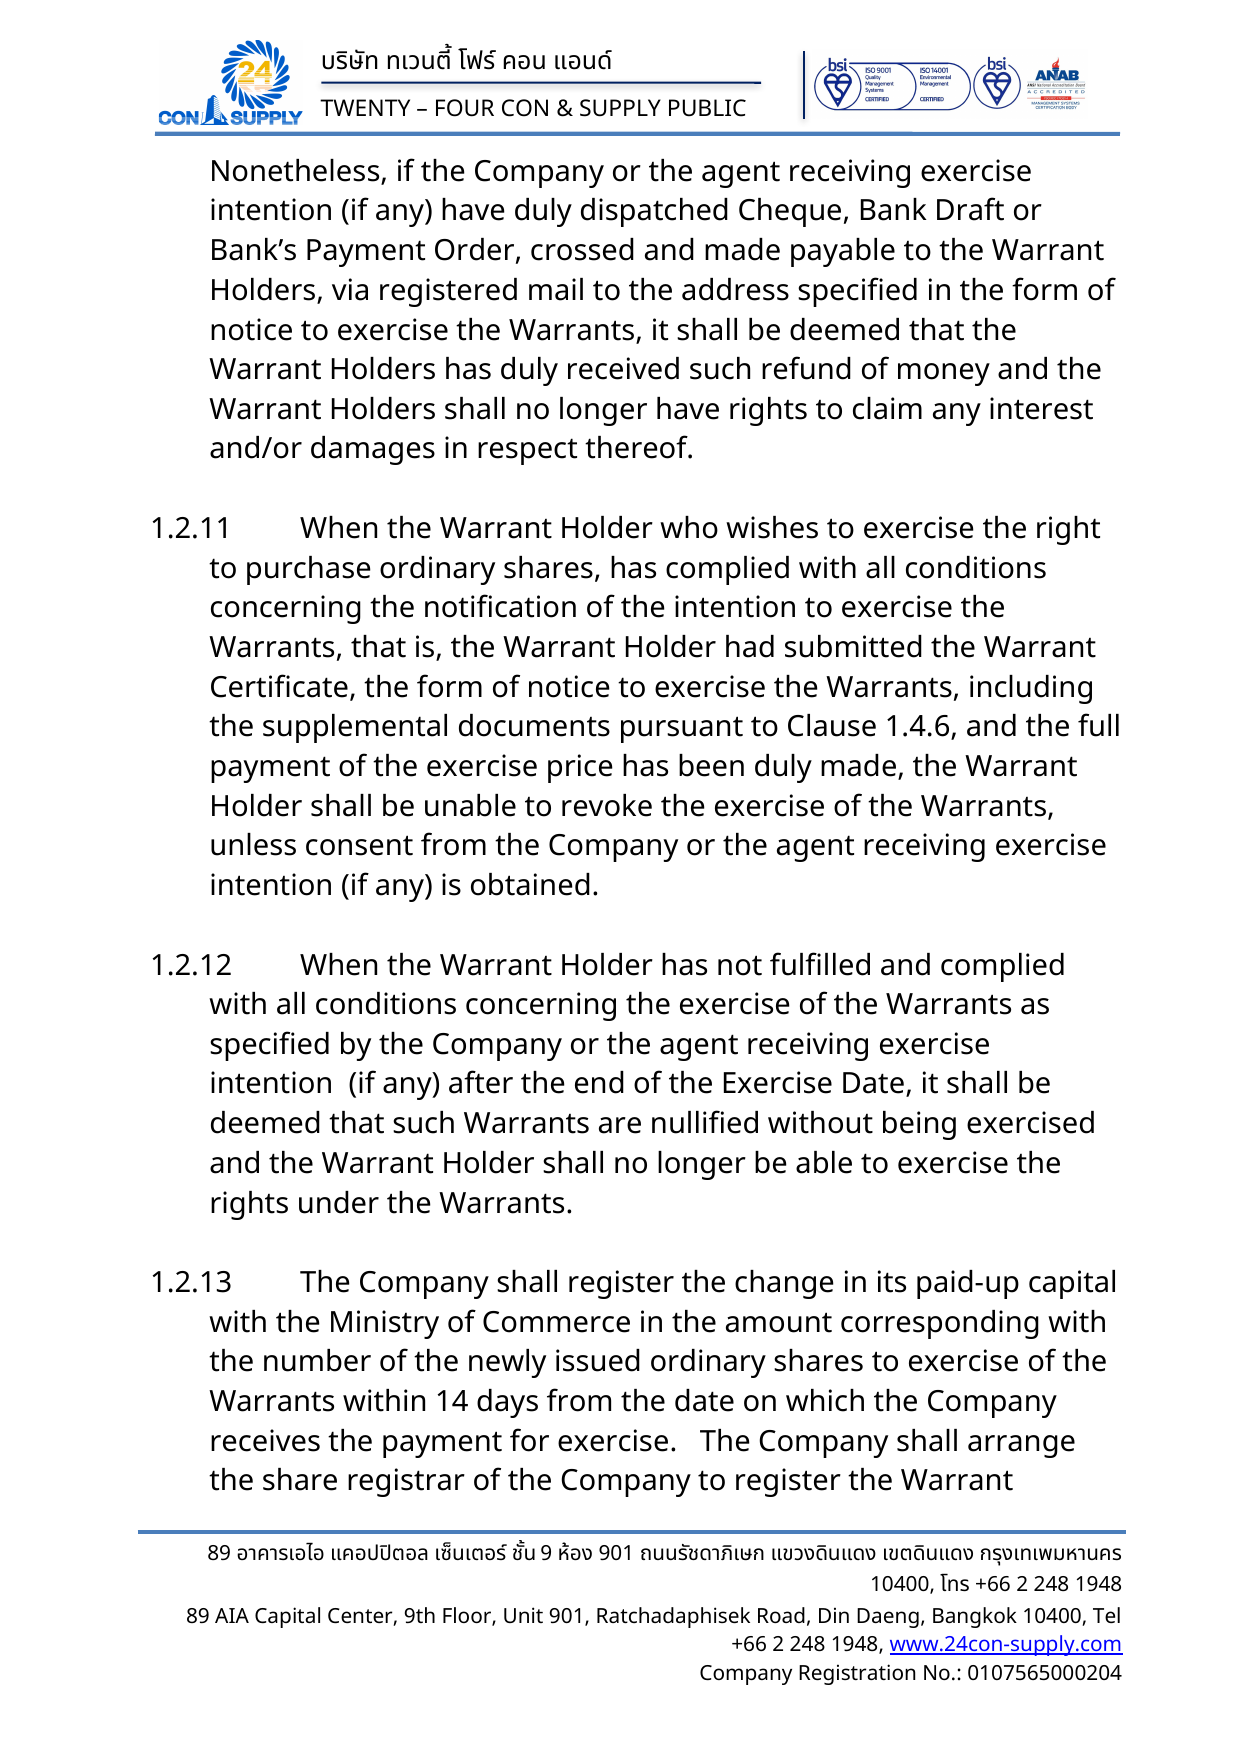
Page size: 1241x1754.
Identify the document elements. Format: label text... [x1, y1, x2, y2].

list When the Warrant Holder who wishes to exercise the right to purchase ordinary shares, has complied with all conditions concerning the notification of the intention to exercise the Warrants, that is, the Warrant Holder had submitted the Warrant Certificate, the form of notice to exercise the Warrants, including the supplemental documents pursuant to Clause 1.4.6, and the full payment of the exercise price has been duly made, the Warrant Holder shall be unable to revoke the exercise of the Warrants, unless consent from the Company or the agent receiving exercise intention (if any) is obtained. [150, 507, 1122, 904]
picture [811, 49, 1089, 119]
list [150, 1261, 1122, 1499]
picture [158, 40, 303, 125]
list Nonetheless, if the Company or the agent receiving exercise intention (if any) have duly dispatched Cheque, Bank Draft or Bank’s Payment Order, crossed and made payable to the Warrant Holders, via registered mail to the address specified in the form of notice to exercise the Warrants, it shall be deemed that the Warrant Holders has duly received such refund of money and the Warrant Holders shall no longer have rights to claim any interest and/or damages in respect thereof. [209, 150, 1122, 467]
list When the Warrant Holder has not fulfilled and complied with all conditions concerning the exercise of the Warrants as specified by the Company or the agent receiving exercise intention (if any) after the end of the Exercise Date, it shall be deemed that such Warrants are nullified without being exercised and the Warrant Holder shall no longer be able to exercise the rights under the Warrants. [150, 944, 1122, 1222]
